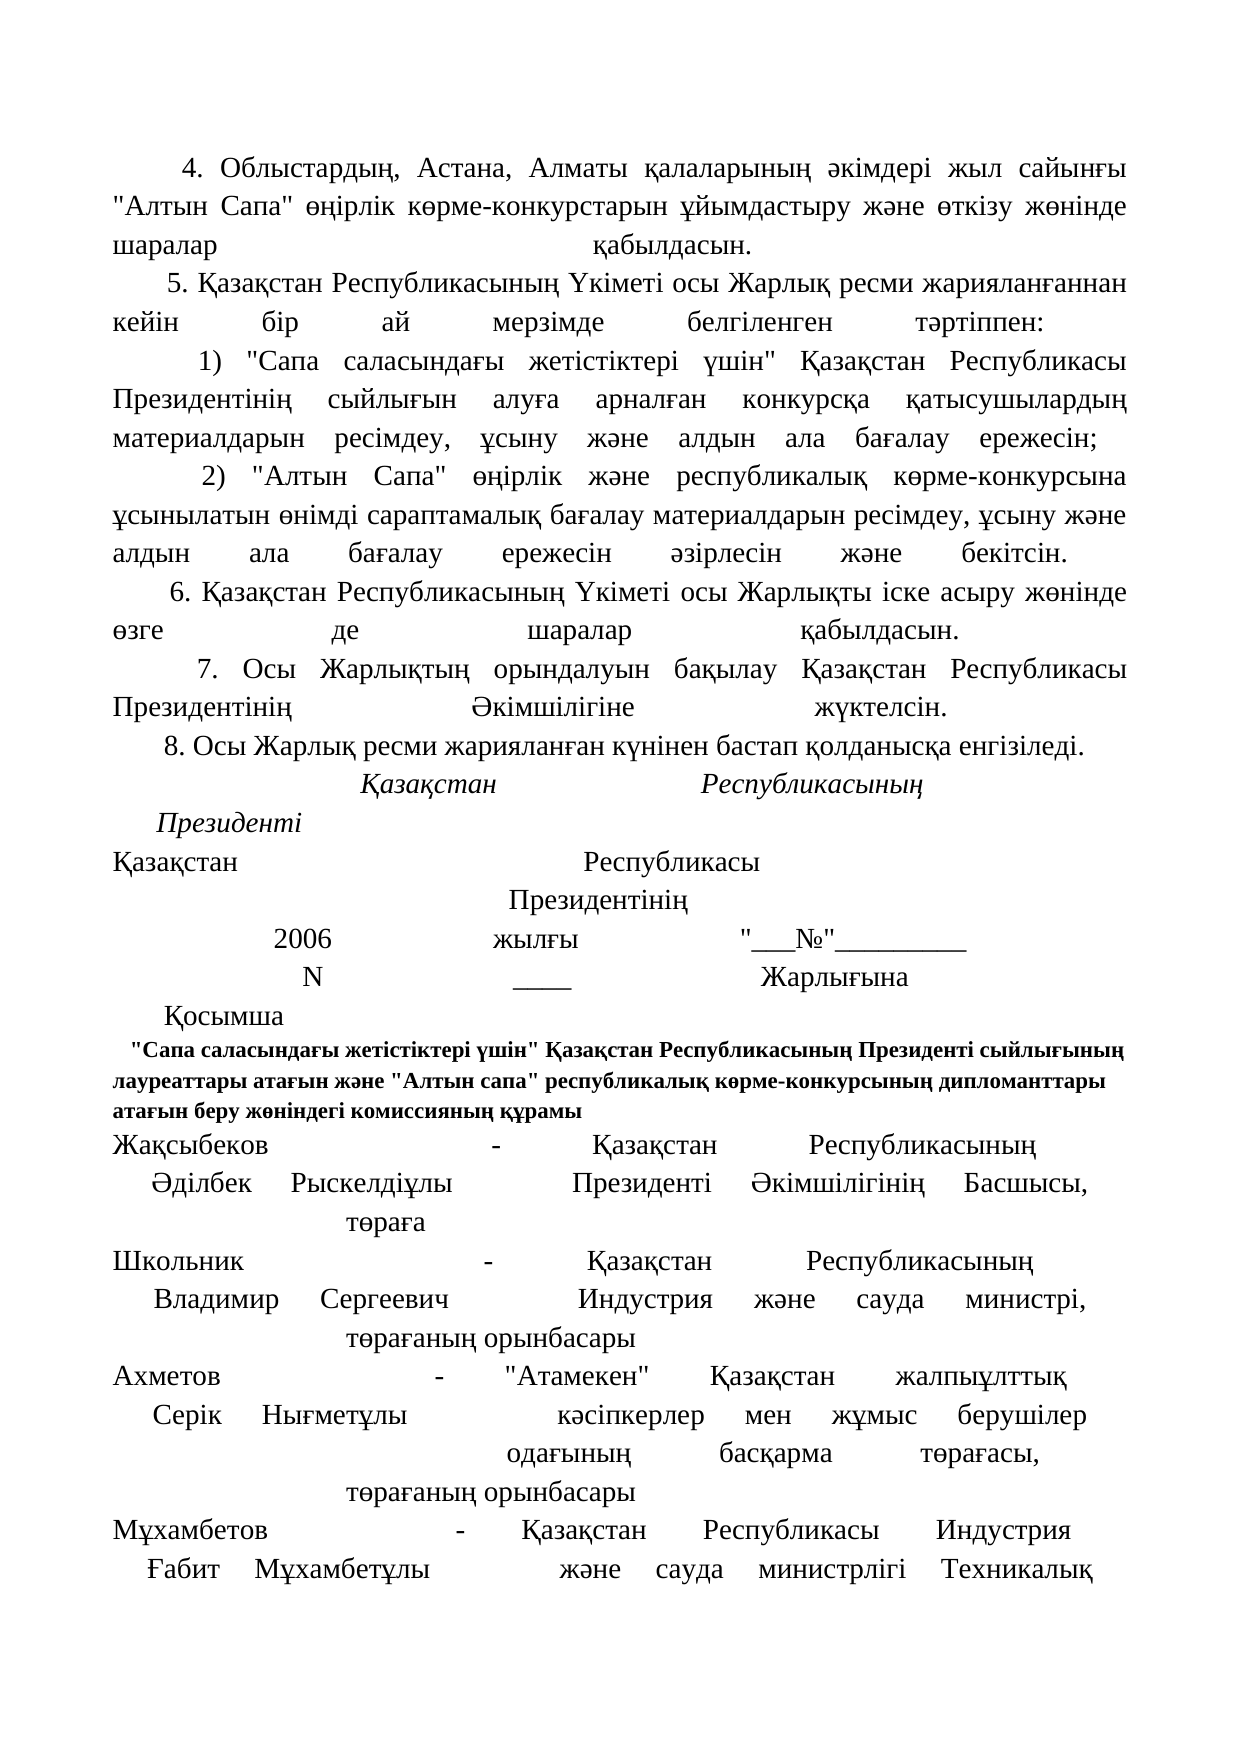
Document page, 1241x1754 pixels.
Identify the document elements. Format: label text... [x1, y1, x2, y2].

text Қазақстан Республикасының Президентi [112, 767, 1128, 839]
text Қазақстан Республикасы Президентінің 2006 жылғы "___№"_________ N ____ Жарлығына Қосымша [112, 844, 1128, 1031]
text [112, 1512, 1128, 1584]
text "Сапа саласындағы жетiстiктерi үшiн" Қазақстан Республикасының Президентi сыйлығының лауреаттары атағын және "Алтын сапа" республикалық көрме-конкурсының дипломанттары атағын беру жөнiндегi комиссияның құрамы [112, 1036, 1128, 1123]
text Жақсыбеков - Қазақстан Республикасының Әдiлбек Рыскелдiұлы Президентi Әкiмшiлiгiнiң Басшысы, төраға [112, 1127, 1128, 1238]
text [112, 150, 1128, 762]
text Школьник - Қазақстан Республикасының Владимир Сергеевич Индустрия және сауда министрi, төрағаның орынбасары [112, 1243, 1128, 1353]
text Ахметов - "Атамекен" Қазақстан жалпыұлттық Серiк Нығметұлы кәсiпкерлер мен жұмыс берушiлер одағының басқарма төрағасы, төрағаның орынбасары [112, 1358, 1128, 1507]
